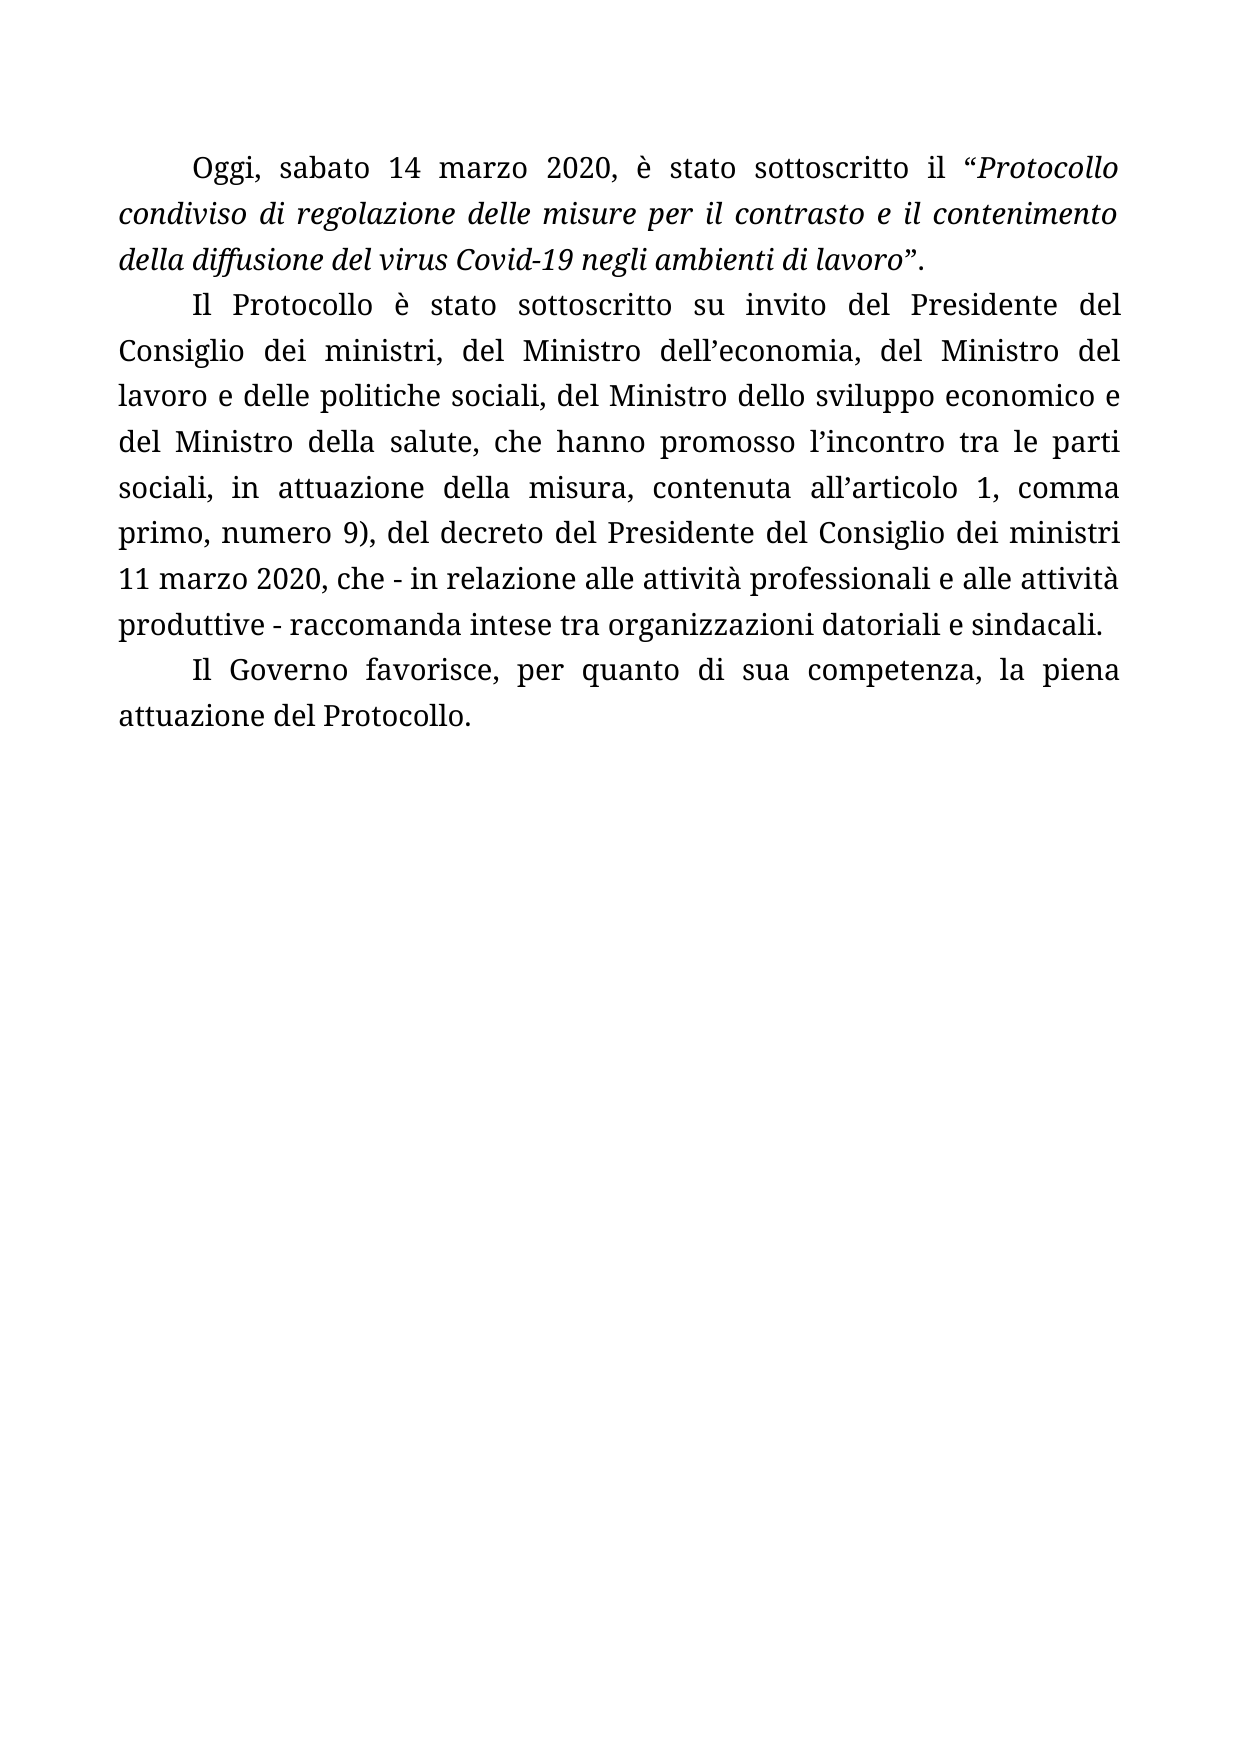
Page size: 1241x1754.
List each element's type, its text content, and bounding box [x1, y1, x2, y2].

text Il Governo favorisce, per quanto di sua competenza, la piena attuazione del Protocollo. [118, 649, 1122, 735]
text Il Protocollo è stato sottoscritto su invito del Presidente del Consiglio dei ministri, del Ministro dell’economia, del Ministro del lavoro e delle politiche sociali, del Ministro dello sviluppo economico e del Ministro della salute, che hanno promosso l’incontro tra le parti sociali, in attuazione della misura, contenuta all’articolo 1, comma primo, numero 9), del decreto del Presidente del Consiglio dei ministri 11 marzo 2020, che - in relazione alle attività professionali e alle attività produttive - raccomanda intese tra organizzazioni datoriali e sindacali. [118, 284, 1122, 643]
text Oggi, sabato 14 marzo 2020, è stato sottoscritto il “Protocollo condiviso di regolazione delle misure per il contrasto e il contenimento della diffusione del virus Covid-19 negli ambienti di lavoro”. [118, 148, 1122, 278]
